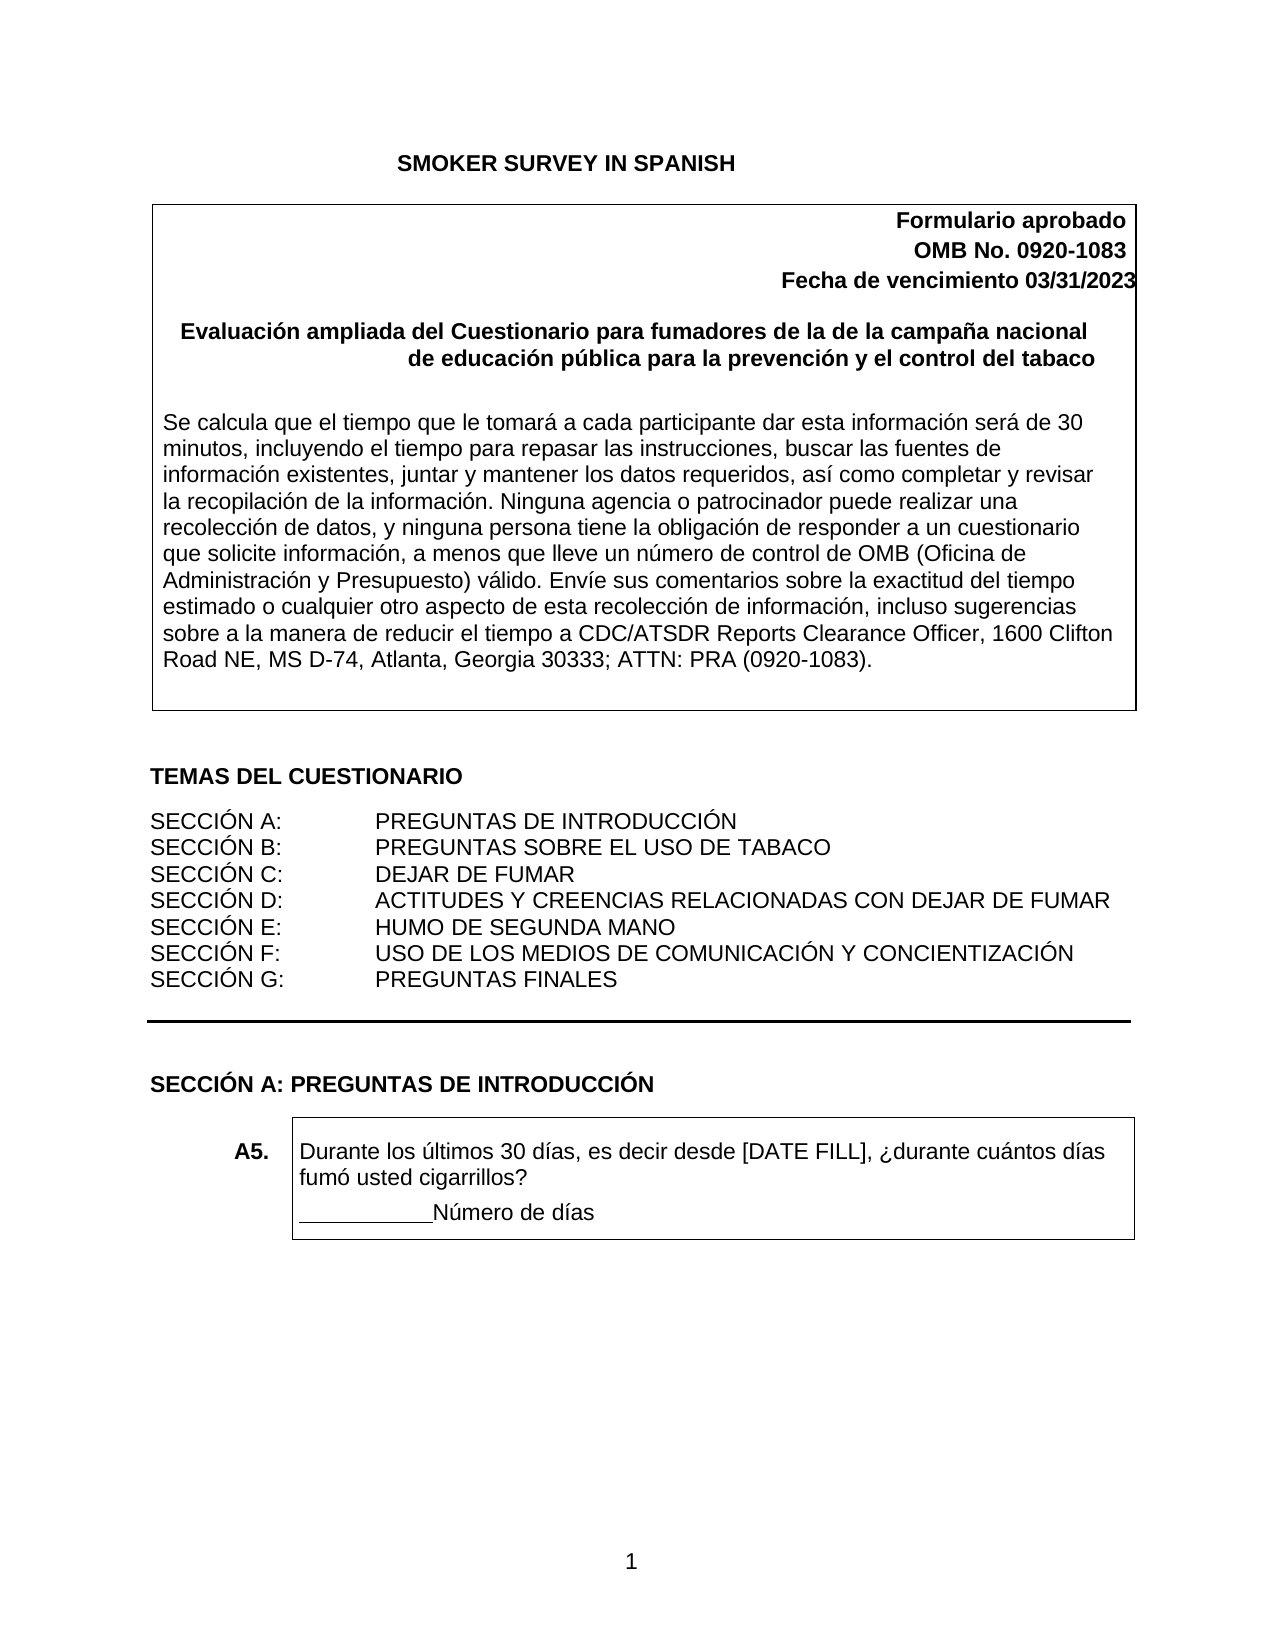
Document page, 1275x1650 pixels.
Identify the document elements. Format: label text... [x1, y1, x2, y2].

text SECCIÓN A: PREGUNTAS DE INTRODUCCIÓN SECCIÓN B: PREGUNTAS SOBRE EL USO DE TABACO SECCIÓN C: DEJAR DE FUMAR [150, 808, 834, 887]
subtitle SECCIÓN A: PREGUNTAS DE INTRODUCCIÓN A5. [150, 1071, 687, 1164]
subtitle SMOKER SURVEY IN SPANISH [397, 149, 1146, 176]
text SECCIÓN D: ACTITUDES Y CREENCIAS RELACIONADAS CON DEJAR DE FUMAR SECCIÓN E: HUMO DE SEGUNDA MANO [150, 887, 1117, 940]
text TEMAS DEL CUESTIONARIO [150, 763, 1146, 789]
text SECCIÓN F: USO DE LOS MEDIOS DE COMUNICACIÓN Y CONCIENTIZACIÓN SECCIÓN G: PREGUNTAS FINALES [150, 940, 1079, 993]
